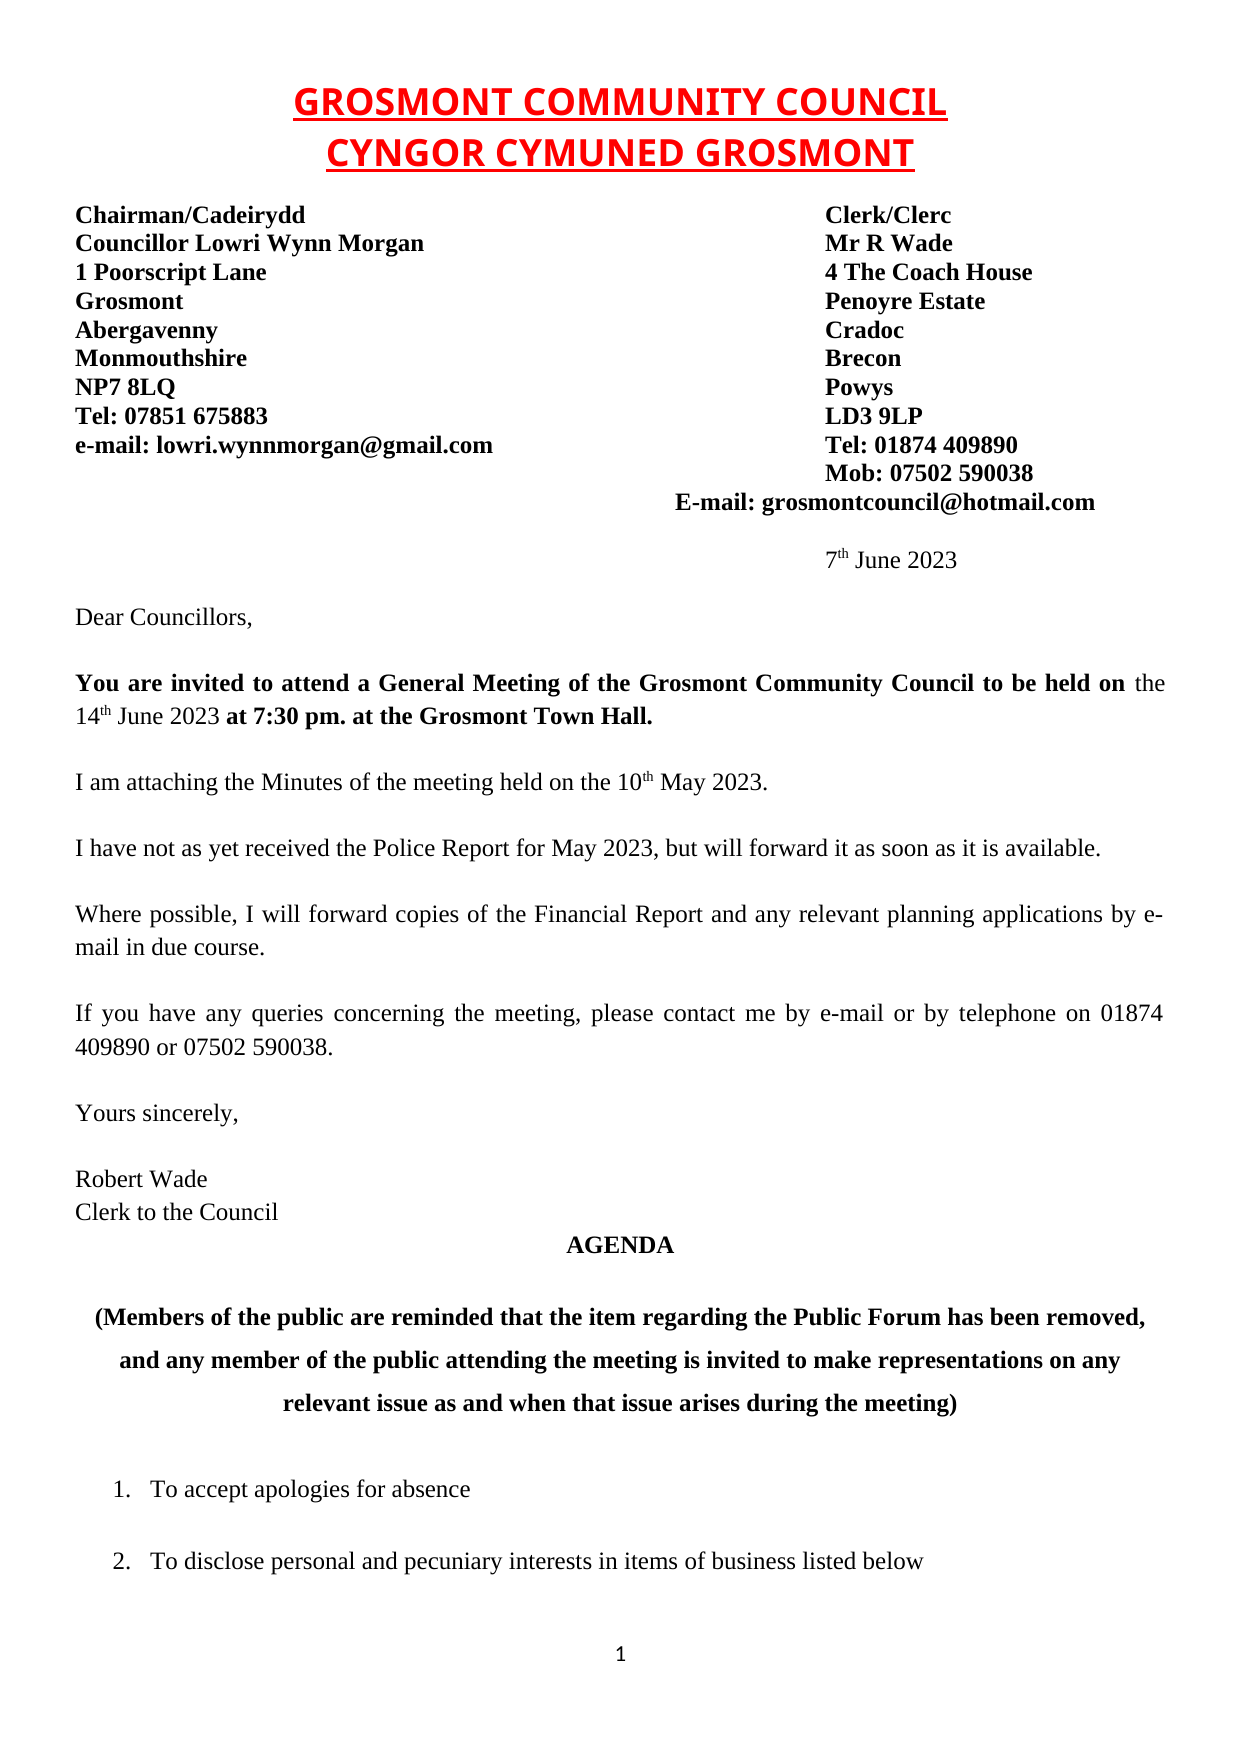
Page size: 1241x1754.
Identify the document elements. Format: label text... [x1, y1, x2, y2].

text e-mail: lowri.wynnmorgan@gmail.com Tel: 01874 409890 [75, 430, 1165, 458]
text AGENDA [75, 1230, 1165, 1258]
text (Members of the public are reminded that the item regarding the Public Forum has been removed, and any member of the public attending the meeting is invited to make representations on any relevant issue as and when that issue arises during the meeting) [75, 1302, 1165, 1417]
list To accept apologies for absence [112, 1474, 1165, 1503]
text Clerk to the Council [75, 1197, 1165, 1225]
text I have not as yet received the Police Report for May 2023, but will forward it as soon as it is available. [75, 833, 1165, 862]
text Abergavenny Cradoc [75, 315, 1165, 343]
text You are invited to attend a General Meeting of the Grosmont Community Council to be held on the 14th June 2023 at 7:30 pm. at the Grosmont Town Hall. [75, 668, 1165, 730]
text Dear Councillors, [75, 602, 1165, 631]
text 7th June 2023 [75, 545, 1165, 573]
text 1 Poorscript Lane 4 The Coach House [75, 257, 1165, 286]
text CYNGOR CYMUNED GROSMONT [75, 126, 1165, 177]
text Chairman/Cadeirydd Clerk/Clerc [75, 200, 1165, 228]
text Monmouthshire Brecon [75, 343, 1165, 372]
text If you have any queries concerning the meeting, please contact me by e-mail or by telephone on 01874 409890 or 07502 590038. [75, 998, 1165, 1060]
text Robert Wade [75, 1164, 1165, 1192]
text Councillor Lowri Wynn Morgan Mr R Wade [75, 228, 1165, 257]
text Where possible, I will forward copies of the Financial Report and any relevant planning applications by e-mail in due course. [75, 899, 1165, 961]
text Tel: 07851 675883 LD3 9LP [75, 401, 1165, 430]
text Grosmont Penoyre Estate [75, 286, 1165, 315]
text Yours sincerely, [75, 1098, 1165, 1126]
text GROSMONT COMMUNITY COUNCIL [75, 75, 1165, 126]
list To disclose personal and pecuniary interests in items of business listed below [112, 1546, 1165, 1575]
text E-mail: grosmontcouncil@hotmail.com [75, 487, 1165, 516]
text I am attaching the Minutes of the meeting held on the 10th May 2023. [75, 767, 1165, 796]
text NP7 8LQ Powys [75, 372, 1165, 401]
text Mob: 07502 590038 [75, 458, 1165, 487]
